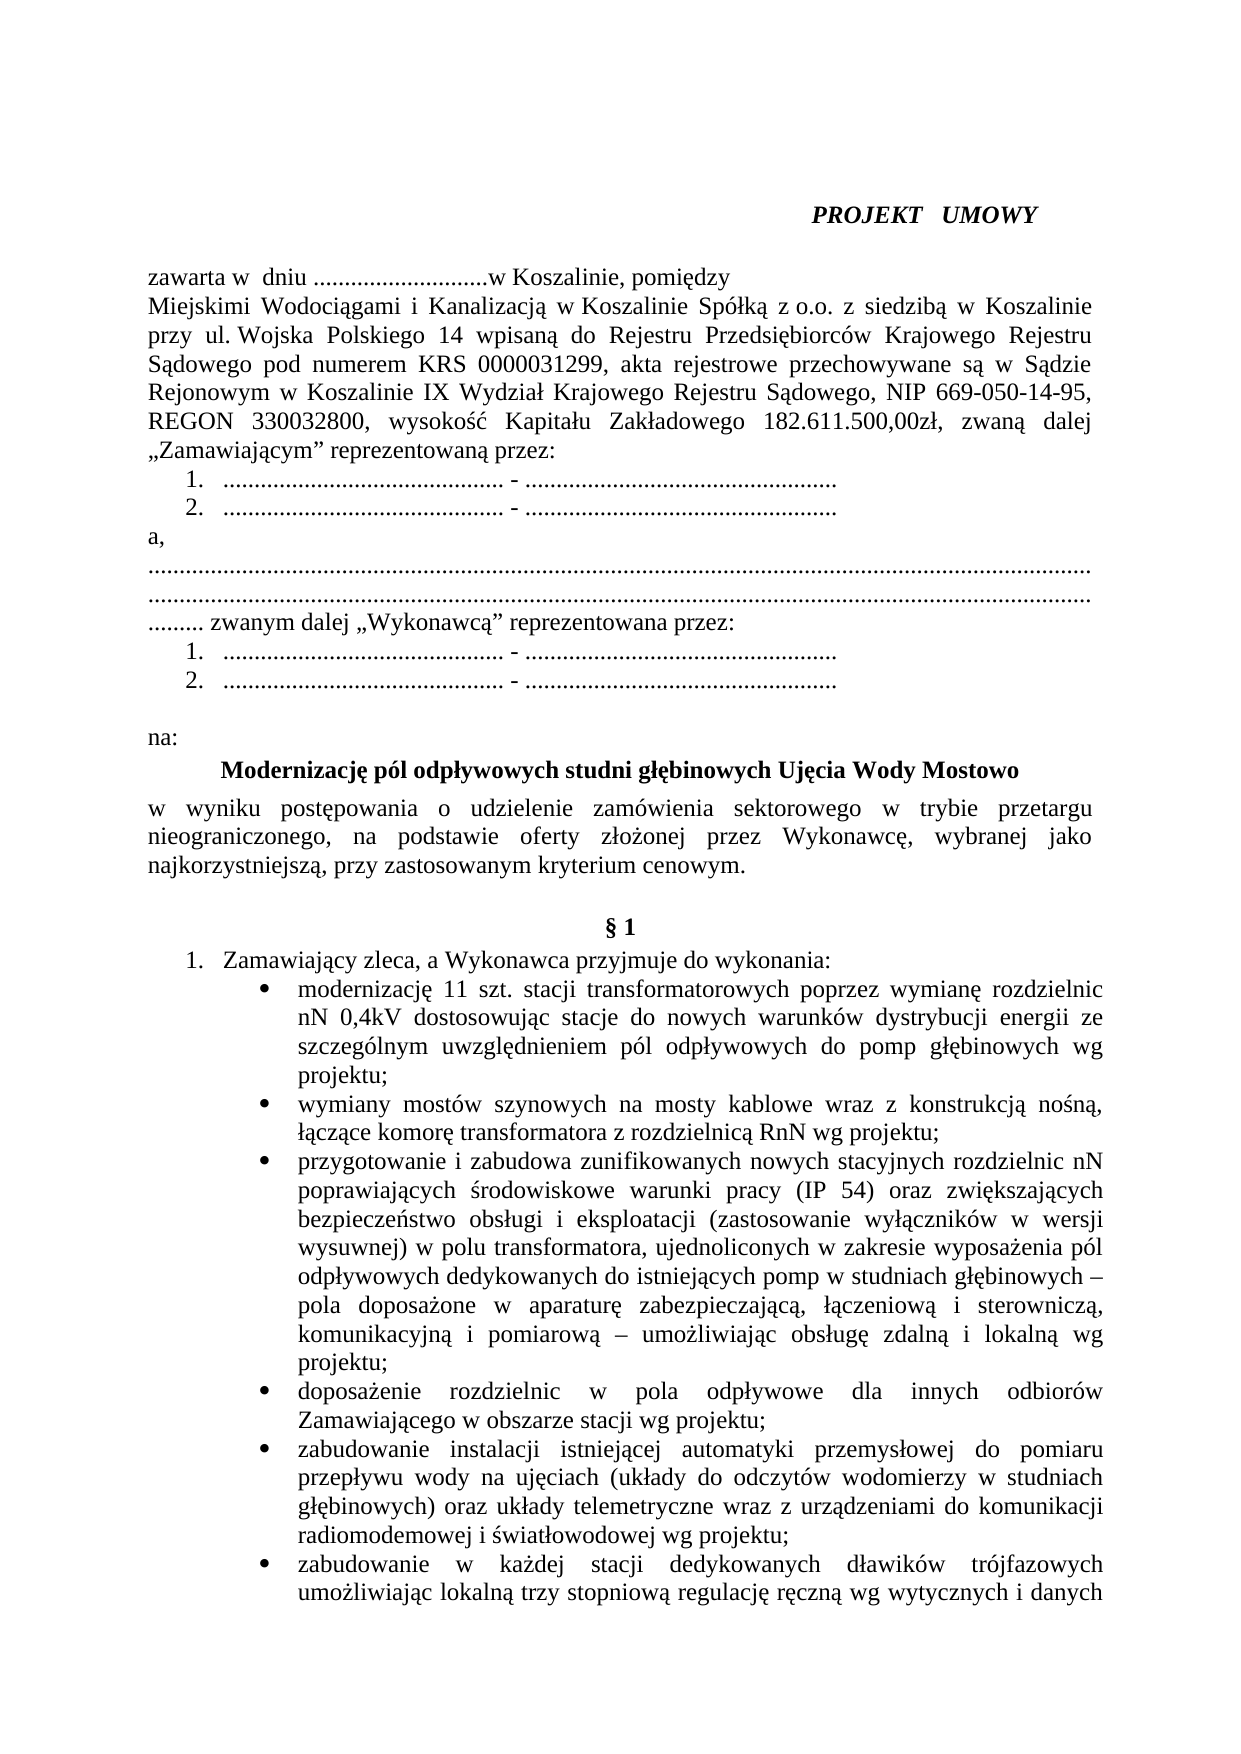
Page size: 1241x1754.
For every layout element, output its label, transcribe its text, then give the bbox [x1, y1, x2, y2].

text na: [148, 722, 1093, 751]
subtitle PROJEKT UMOWY [811, 201, 1093, 229]
text zawarta w dniu ............................w Koszalinie, pomiędzy [148, 262, 1093, 291]
list wymiany mostów szynowych na mosty kablowe wraz z konstrukcją nośną, łączące komorę transformatora z rozdzielnicą RnN wg projektu; [260, 1089, 1104, 1146]
list Zamawiający zleca, a Wykonawca przyjmuje do wykonania: [185, 945, 1104, 974]
list doposażenie rozdzielnic w pola odpływowe dla innych odbiorów Zamawiającego w obszarze stacji wg projektu; [260, 1376, 1104, 1434]
list ............................................. - .................................................. [185, 492, 1093, 521]
list ............................................. - .................................................. [185, 665, 1093, 694]
list ............................................. - .................................................. [185, 464, 1093, 492]
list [260, 1549, 1104, 1606]
list przygotowanie i zabudowa zunifikowanych nowych stacyjnych rozdzielnic nN poprawiających środowiskowe warunki pracy (IP 54) oraz zwiększających bezpieczeństwo obsługi i eksploatacji (zastosowanie wyłączników w wersji wysuwnej) w polu transformatora, ujednoliconych w zakresie wyposażenia pól odpływowych dedykowanych do istniejących pomp w studniach głębinowych – pola doposażone w aparaturę zabezpieczającą, łączeniową i sterowniczą, komunikacyjną i pomiarową – umożliwiając obsługę zdalną i lokalną wg projektu; [260, 1146, 1104, 1376]
text ....................................................................................................................................................................................................................................................................................................................... zwanym dalej „Wykonawcą” reprezentowana przez: [148, 550, 1093, 636]
text § 1 [148, 912, 1093, 941]
text Modernizację pól odpływowych studni głębinowych Ujęcia Wody Mostowo [148, 755, 1093, 784]
text a, [148, 521, 1093, 550]
text Miejskimi Wodociągami i Kanalizacją w Koszalinie Spółką z o.o. z siedzibą w Koszalinie przy ul. Wojska Polskiego 14 wpisaną do Rejestru Przedsiębiorców Krajowego Rejestru Sądowego pod numerem KRS 0000031299, akta rejestrowe przechowywane są w Sądzie Rejonowym w Koszalinie IX Wydział Krajowego Rejestru Sądowego, NIP 669-050-14-95, REGON 330032800, wysokość Kapitału Zakładowego 182.611.500,00zł, zwaną dalej „Zamawiającym” reprezentowaną przez: [148, 291, 1093, 464]
list zabudowanie instalacji istniejącej automatyki przemysłowej do pomiaru przepływu wody na ujęciach (układy do odczytów wodomierzy w studniach głębinowych) oraz układy telemetryczne wraz z urządzeniami do komunikacji radiomodemowej i światłowodowej wg projektu; [260, 1434, 1104, 1549]
list ............................................. - .................................................. [185, 636, 1093, 665]
text w wyniku postępowania o udzielenie zamówienia sektorowego w trybie przetargu nieograniczonego, na podstawie oferty złożonej przez Wykonawcę, wybranej jako najkorzystniejszą, przy zastosowanym kryterium cenowym. [148, 793, 1093, 879]
list modernizację 11 szt. stacji transformatorowych poprzez wymianę rozdzielnic nN 0,4kV dostosowując stacje do nowych warunków dystrybucji energii ze szczególnym uwzględnieniem pól odpływowych do pomp głębinowych wg projektu; [260, 974, 1104, 1089]
